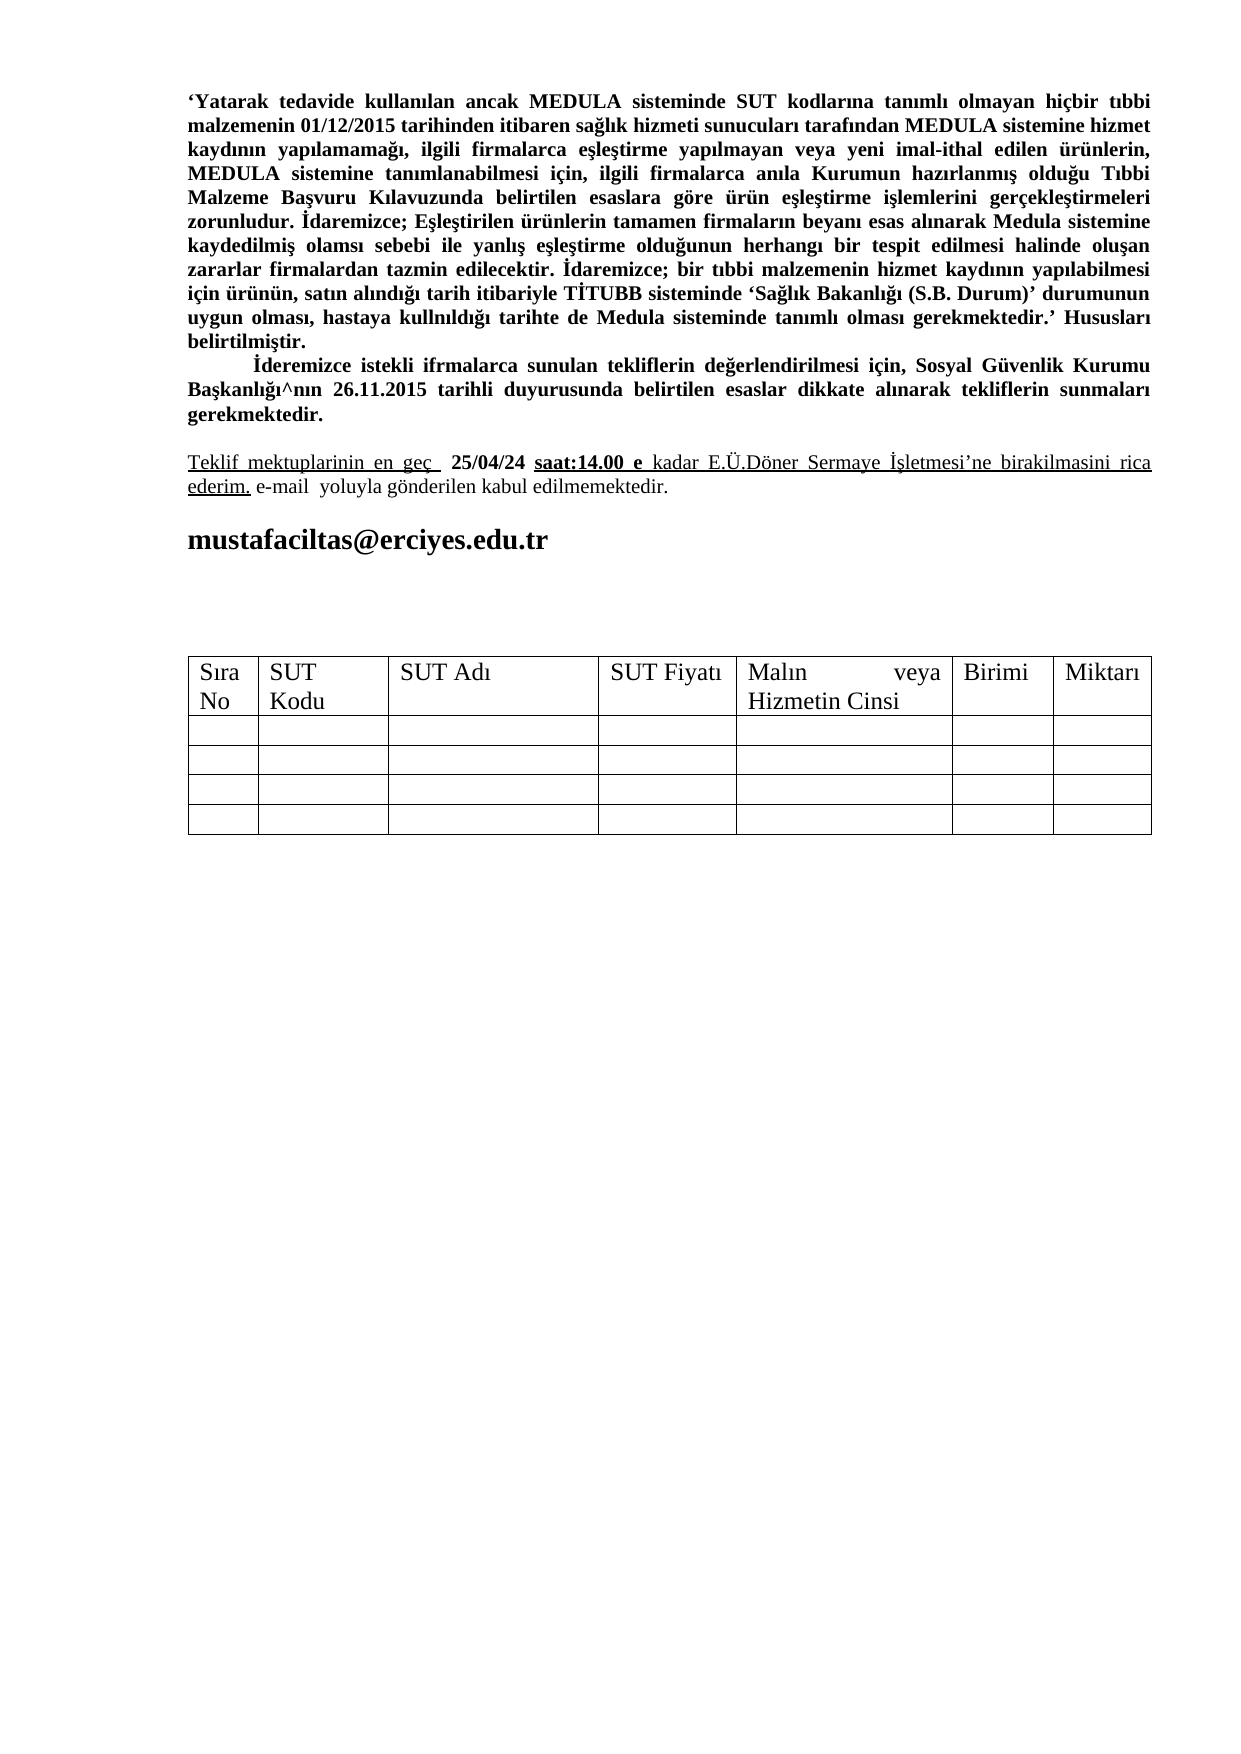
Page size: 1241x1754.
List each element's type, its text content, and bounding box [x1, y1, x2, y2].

table_header Malın veya Hizmetin Cinsi [737, 657, 952, 715]
table_cell [259, 746, 388, 774]
table_cell [189, 746, 258, 774]
table_cell [737, 805, 952, 834]
table_cell [259, 716, 388, 744]
table_cell [599, 716, 736, 744]
table_cell [389, 716, 598, 744]
text İderemizce istekli ifrmalarca sunulan tekliflerin değerlendirilmesi için, Sosyal Güvenlik Kurumu Başkanlığı^nın 26.11.2015 tarihli duyurusunda belirtilen esaslar dikkate alınarak tekliflerin sunmaları gerekmektedir. [187, 353, 1152, 426]
table_cell [259, 805, 388, 834]
table_cell [737, 716, 952, 744]
table_header Miktarı [1054, 657, 1151, 715]
table_cell [389, 746, 598, 774]
table_cell [1054, 716, 1151, 744]
table_header SUT Adı [389, 657, 598, 715]
table_cell [1054, 746, 1151, 774]
table_cell [953, 805, 1053, 834]
table_header Birimi [953, 657, 1053, 715]
table_cell [953, 775, 1053, 804]
table_header SUT Kodu [259, 657, 388, 715]
table_cell [953, 716, 1053, 744]
table_cell [953, 746, 1053, 774]
table_cell [599, 805, 736, 834]
table_cell [389, 775, 598, 804]
table_cell [189, 716, 258, 744]
table_cell [189, 805, 258, 834]
table_cell [737, 746, 952, 774]
text mustafaciltas@erciyes.edu.tr [187, 522, 1152, 555]
table_header SUT Fiyatı [599, 657, 736, 715]
table_cell [1054, 805, 1151, 834]
table_header Sıra No [189, 657, 258, 715]
table_cell [389, 805, 598, 834]
text Teklif mektuplarinin en geç 25/04/24 saat:14.00 e kadar E.Ü.Döner Sermaye İşletmesi’ne birakilmasini rica ederim. e-mail yoluyla gönderilen kabul edilmemektedir. [187, 449, 1152, 498]
table_cell [259, 775, 388, 804]
table_cell [1054, 775, 1151, 804]
text ‘Yatarak tedavide kullanılan ancak MEDULA sisteminde SUT kodlarına tanımlı olmayan hiçbir tıbbi malzemenin 01/12/2015 tarihinden itibaren sağlık hizmeti sunucuları tarafından MEDULA sistemine hizmet kaydının yapılamamağı, ilgili firmalarca eşleştirme yapılmayan veya yeni imal-ithal edilen ürünlerin, MEDULA sistemine tanımlanabilmesi için, ilgili firmalarca anıla Kurumun hazırlanmış olduğu Tıbbi Malzeme Başvuru Kılavuzunda belirtilen esaslara göre ürün eşleştirme işlemlerini gerçekleştirmeleri zorunludur. İdaremizce; Eşleştirilen ürünlerin tamamen firmaların beyanı esas alınarak Medula sistemine kaydedilmiş olamsı sebebi ile yanlış eşleştirme olduğunun herhangı bir tespit edilmesi halinde oluşan zararlar firmalardan tazmin edilecektir. İdaremizce; bir tıbbi malzemenin hizmet kaydının yapılabilmesi için ürünün, satın alındığı tarih itibariyle TİTUBB sisteminde ‘Sağlık Bakanlığı (S.B. Durum)’ durumunun uygun olması, hastaya kullnıldığı tarihte de Medula sisteminde tanımlı olması gerekmektedir.’ Hususları belirtilmiştir. [187, 89, 1152, 353]
table_cell [599, 775, 736, 804]
table_cell [599, 746, 736, 774]
table_cell [737, 775, 952, 804]
table_cell [189, 775, 258, 804]
